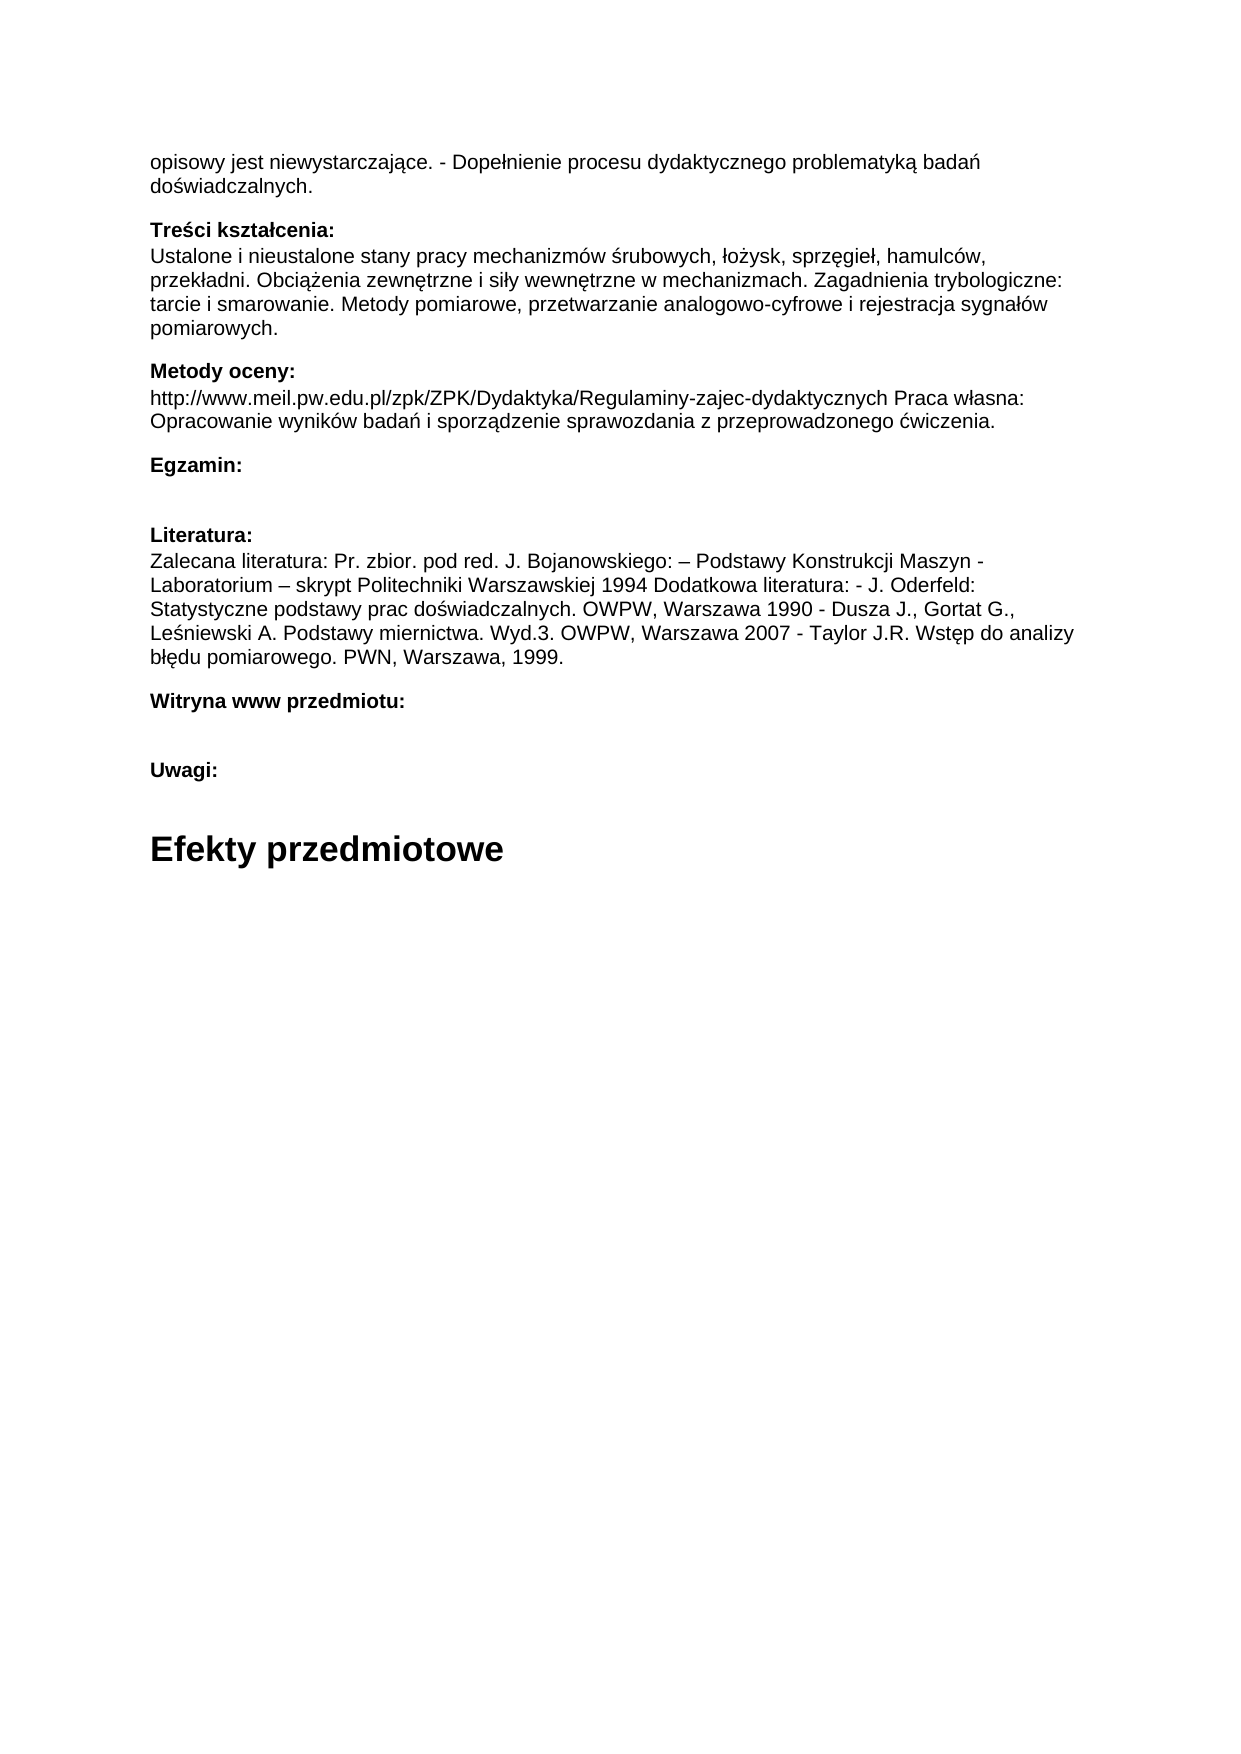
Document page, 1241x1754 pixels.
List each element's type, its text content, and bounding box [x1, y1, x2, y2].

text Literatura: [150, 523, 1090, 547]
text Metody oceny: [150, 359, 1090, 383]
text Zalecana literatura: Pr. zbior. pod red. J. Bojanowskiego: – Podstawy Konstrukcji Maszyn - Laboratorium – skrypt Politechniki Warszawskiej 1994 Dodatkowa literatura: - J. Oderfeld: Statystyczne podstawy prac doświadczalnych. OWPW, Warszawa 1990 - Dusza J., Gortat G., Leśniewski A. Podstawy miernictwa. Wyd.3. OWPW, Warszawa 2007 - Taylor J.R. Wstęp do analizy błędu pomiarowego. PWN, Warszawa, 1999. [150, 549, 1090, 669]
text Ustalone i nieustalone stany pracy mechanizmów śrubowych, łożysk, sprzęgieł, hamulców, przekładni. Obciążenia zewnętrzne i siły wewnętrzne w mechanizmach. Zagadnienia trybologiczne: tarcie i smarowanie. Metody pomiarowe, przetwarzanie analogowo-cyfrowe i rejestracja sygnałów pomiarowych. [150, 244, 1090, 339]
text Treści kształcenia: [150, 218, 1090, 242]
text Uwagi: [150, 758, 1090, 782]
text Witryna www przedmiotu: [150, 688, 1090, 712]
text http://www.meil.pw.edu.pl/zpk/ZPK/Dydaktyka/Regulaminy-zajec-dydaktycznych Praca własna: Opracowanie wyników badań i sporządzenie sprawozdania z przeprowadzonego ćwiczenia. [150, 385, 1090, 433]
subtitle Efekty przedmiotowe [150, 828, 1090, 869]
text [150, 150, 1090, 198]
text Egzamin: [150, 453, 1090, 477]
